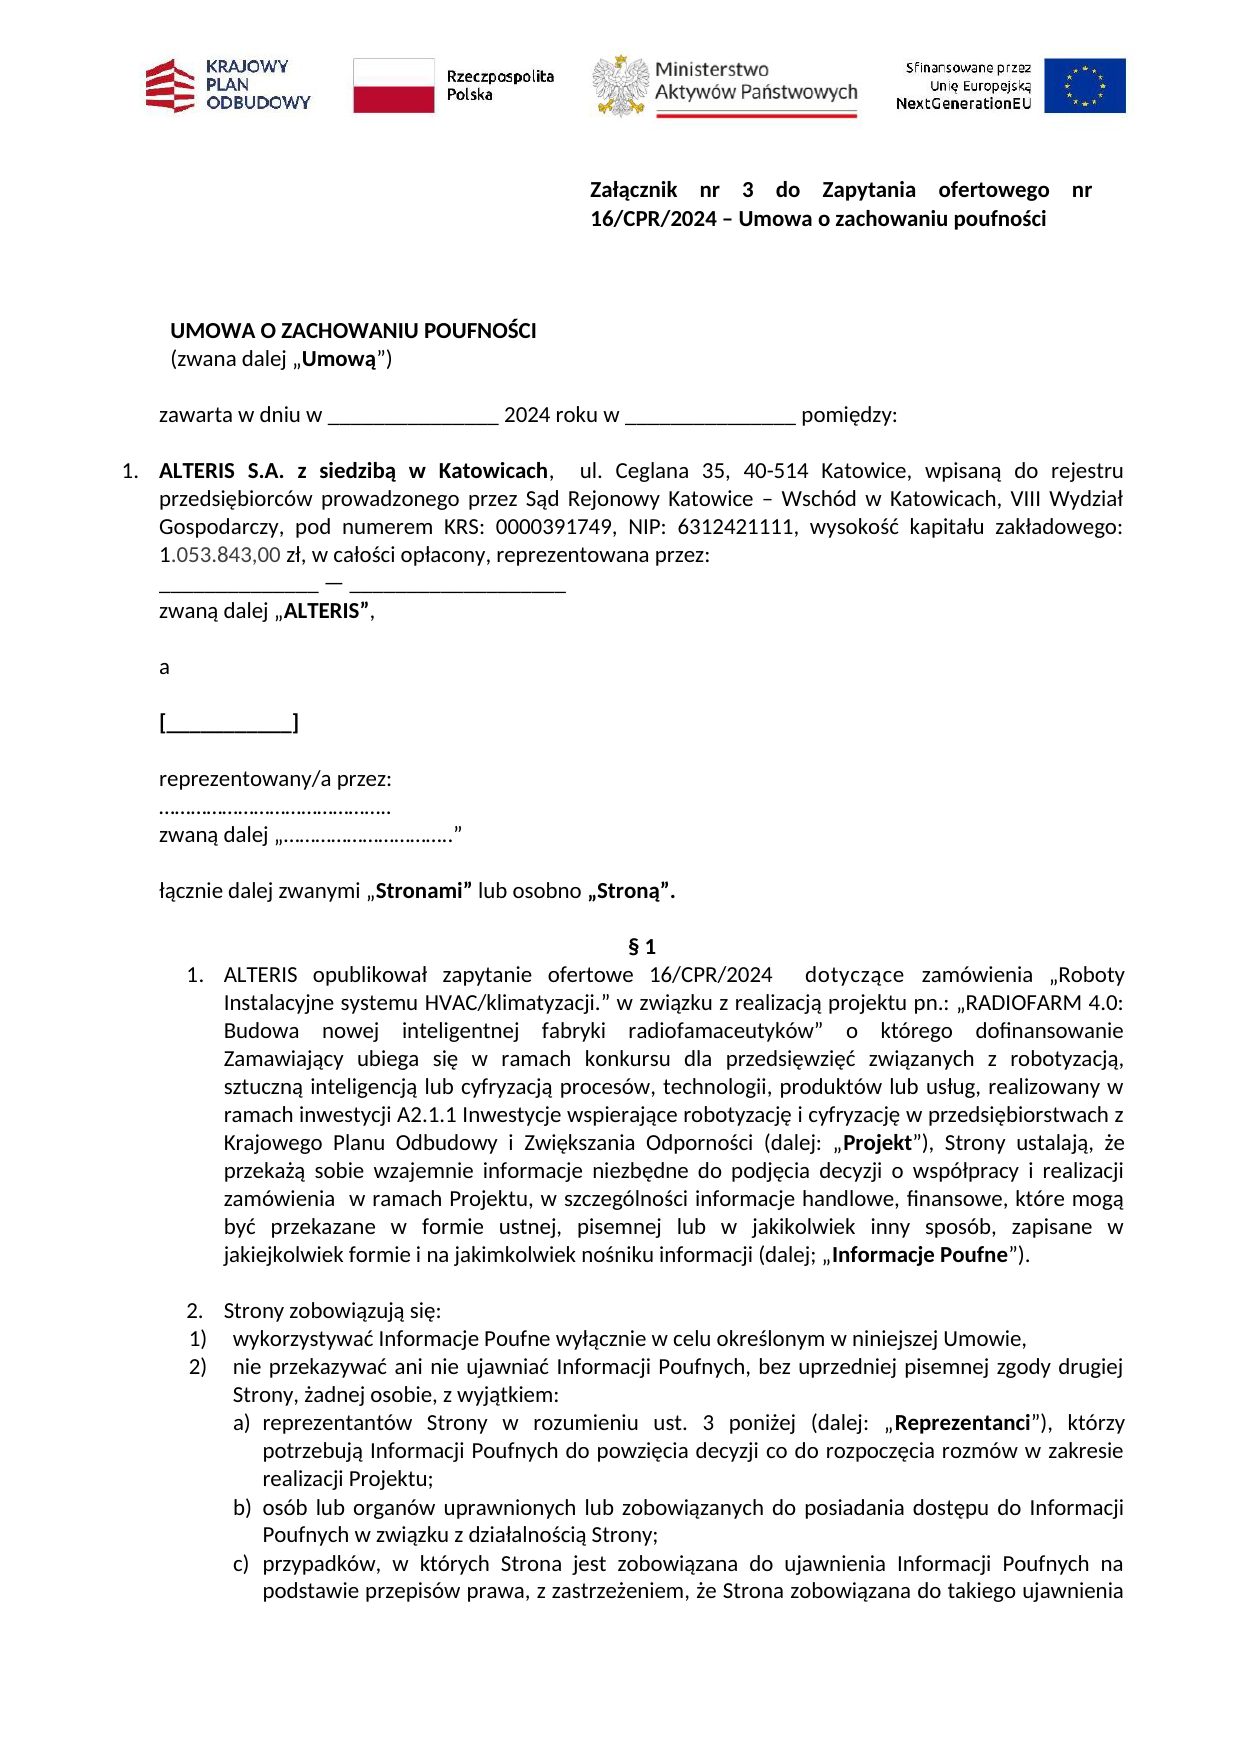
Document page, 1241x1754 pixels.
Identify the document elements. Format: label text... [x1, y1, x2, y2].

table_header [148, 316, 1136, 1605]
text Załącznik nr 3 do Zapytania ofertowego nr 16/CPR/2024 – Umowa o zachowaniu poufności [590, 176, 1093, 232]
